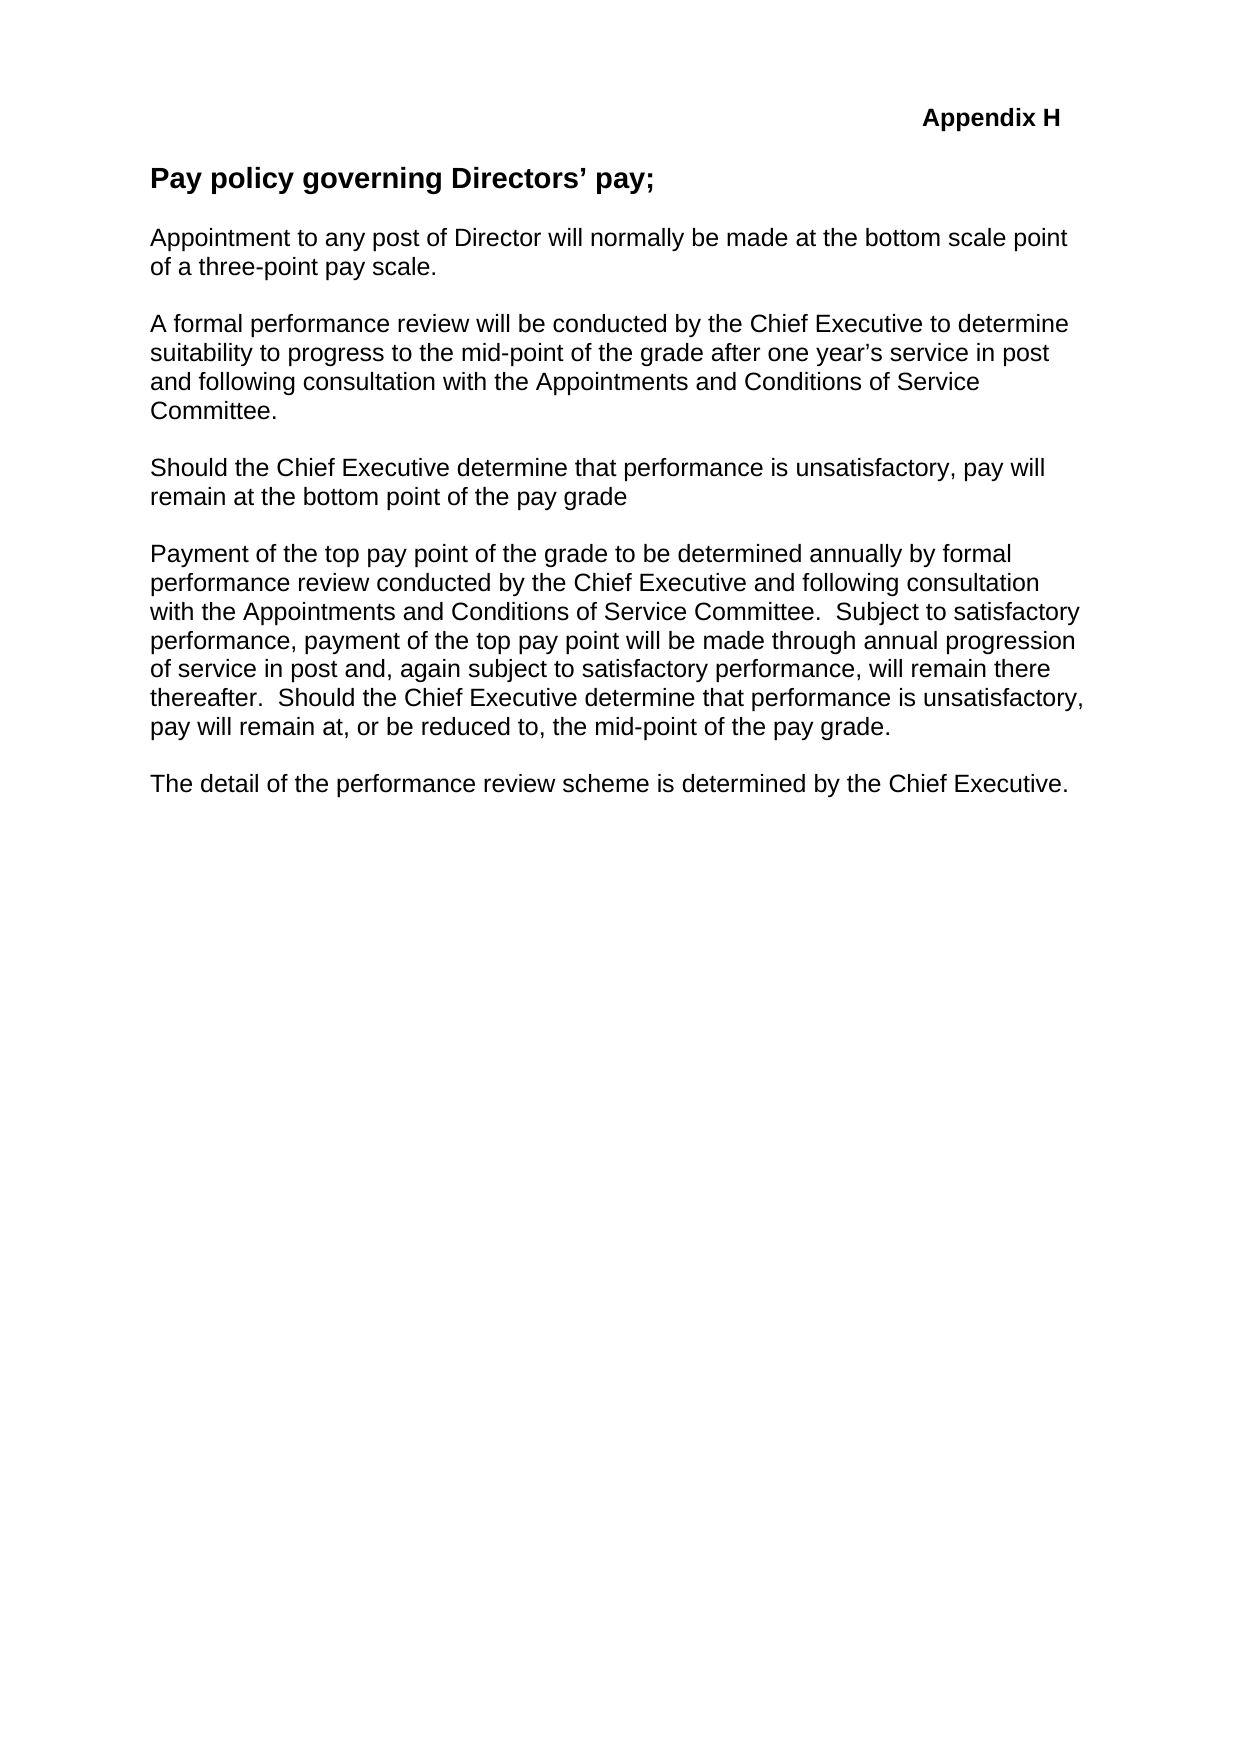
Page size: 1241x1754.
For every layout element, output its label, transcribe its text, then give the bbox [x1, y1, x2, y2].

text The detail of the performance review scheme is determined by the Chief Executive. [150, 769, 1090, 798]
text Should the Chief Executive determine that performance is unsatisfactory, pay will remain at the bottom point of the pay grade [150, 453, 1090, 511]
text Appendix H [194, 103, 1061, 132]
text Payment of the top pay point of the grade to be determined annually by formal performance review conducted by the Chief Executive and following consultation with the Appointments and Conditions of Service Committee. Subject to satisfactory performance, payment of the top pay point will be made through annual progression of service in post and, again subject to satisfactory performance, will remain there thereafter. Should the Chief Executive determine that performance is unsatisfactory, pay will remain at, or be reduced to, the mid-point of the pay grade. [150, 539, 1090, 741]
text A formal performance review will be conducted by the Chief Executive to determine suitability to progress to the mid-point of the grade after one year’s service in post and following consultation with the Appointments and Conditions of Service Committee. [150, 309, 1090, 424]
text Pay policy governing Directors’ pay; [150, 161, 1061, 194]
text Appointment to any post of Director will normally be made at the bottom scale point of a three-point pay scale. [150, 223, 1090, 281]
